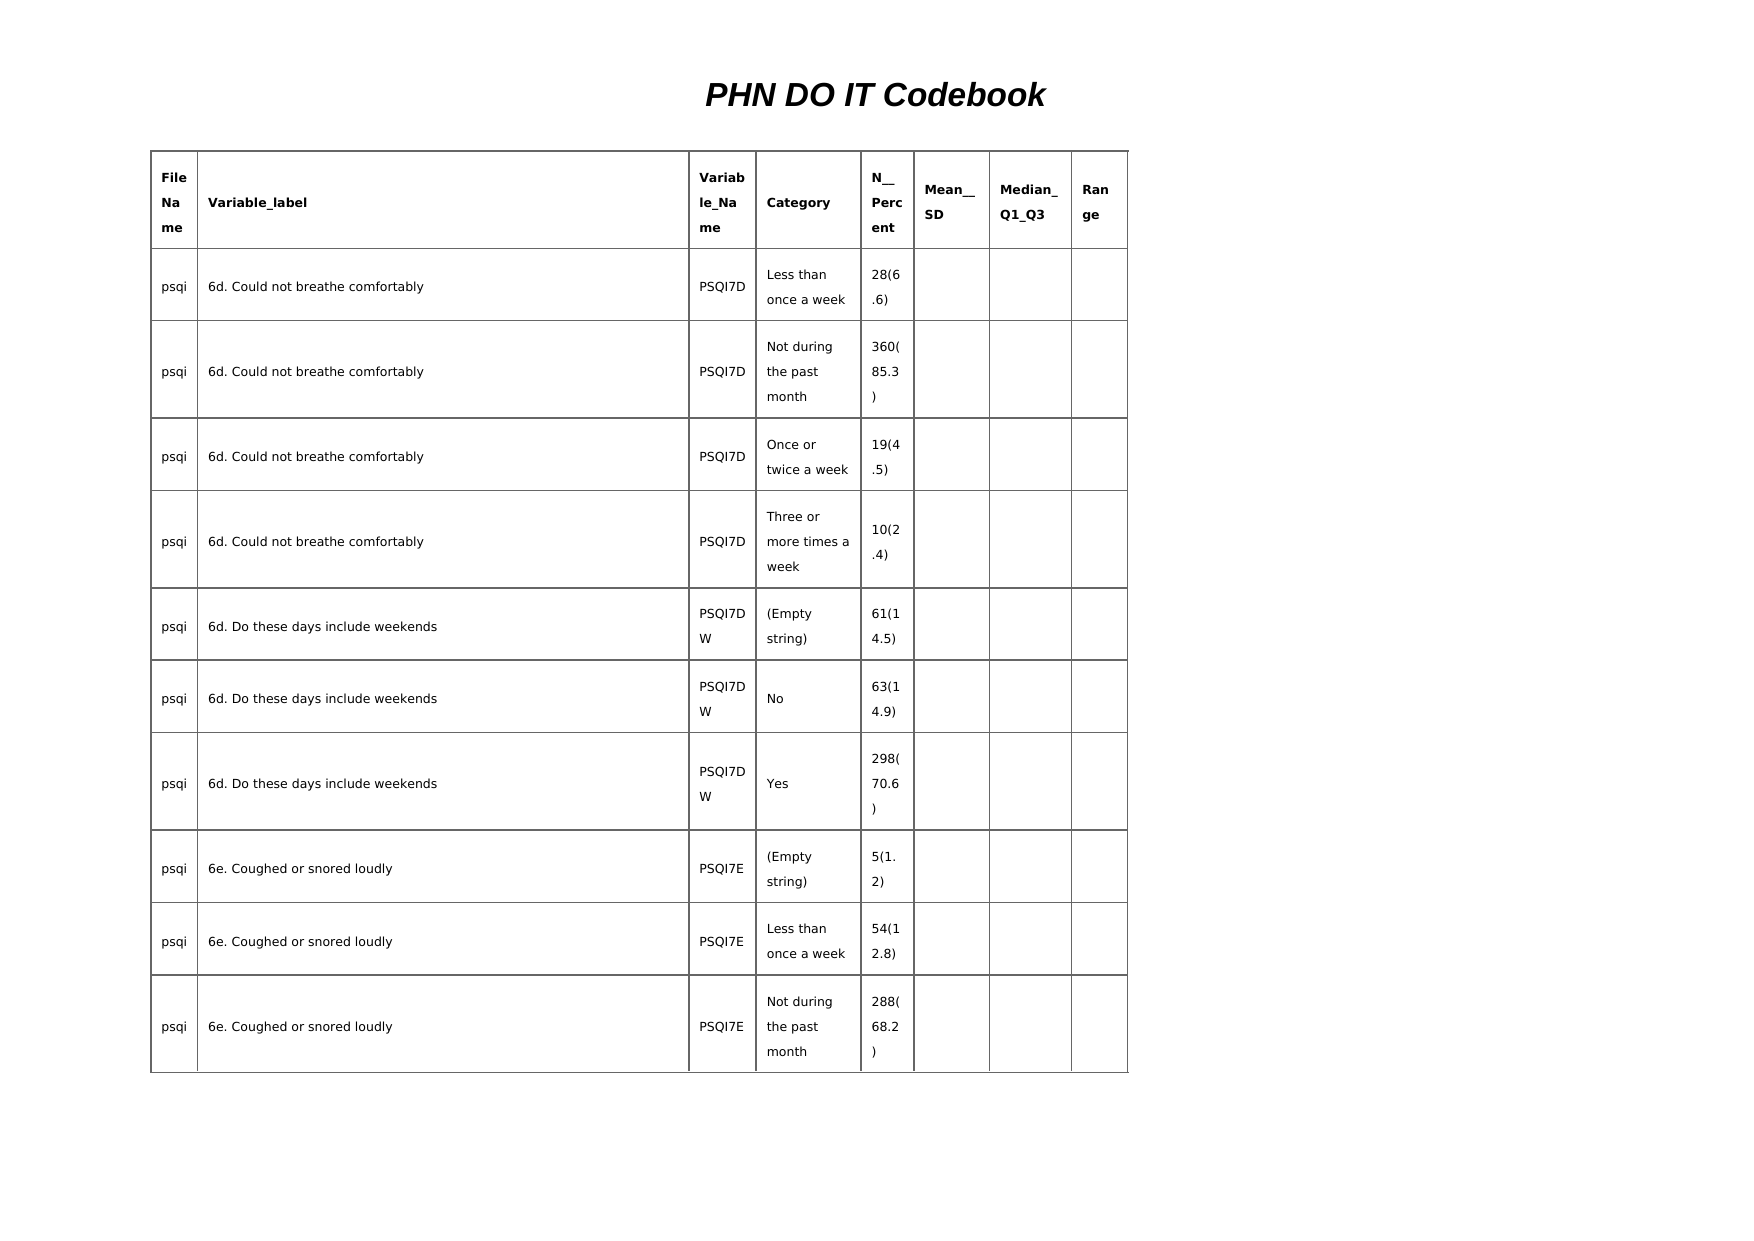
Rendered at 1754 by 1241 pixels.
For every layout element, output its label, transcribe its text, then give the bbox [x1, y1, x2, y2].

table_header Mean__SD [915, 152, 989, 247]
table_cell [1072, 661, 1127, 732]
table_cell [990, 903, 1071, 974]
table_cell 6d. Could not breathe comfortably [198, 321, 688, 417]
table_cell 10(2.4) [862, 491, 913, 587]
table_cell [915, 491, 989, 587]
table_cell 6d. Do these days include weekends [198, 589, 688, 659]
table_cell PSQI7E [690, 903, 755, 974]
table_cell (Empty string) [757, 831, 860, 902]
table_header Variable_Name [690, 152, 755, 247]
table_cell [990, 249, 1071, 320]
table_cell PSQI7D [690, 419, 755, 489]
table_header FileName [152, 152, 197, 247]
table_cell [990, 831, 1071, 902]
table_cell 61(14.5) [862, 589, 913, 659]
table_cell psqi [152, 589, 197, 659]
table_cell PSQI7E [690, 831, 755, 902]
table_cell [990, 976, 1071, 1071]
table_cell 28(6.6) [862, 249, 913, 320]
table_cell 6d. Could not breathe comfortably [198, 491, 688, 587]
table_cell 6e. Coughed or snored loudly [198, 903, 688, 974]
table_cell Less than once a week [757, 249, 860, 320]
table_cell [915, 321, 989, 417]
table_cell [1072, 249, 1127, 320]
table_cell psqi [152, 491, 197, 587]
table_cell PSQI7E [690, 976, 755, 1071]
table_cell [990, 661, 1071, 732]
table_cell 298(70.6) [862, 733, 913, 829]
table_cell Once or twice a week [757, 419, 860, 489]
table_cell 6d. Could not breathe comfortably [198, 249, 688, 320]
table_cell 63(14.9) [862, 661, 913, 732]
table_cell 6d. Do these days include weekends [198, 661, 688, 732]
table_cell [915, 589, 989, 659]
table_cell [915, 831, 989, 902]
table_cell [990, 491, 1071, 587]
table_cell [990, 589, 1071, 659]
table_header Variable_label [198, 152, 688, 247]
table_cell Not during the past month [757, 321, 860, 417]
table_cell [915, 661, 989, 732]
table_cell [1072, 831, 1127, 902]
table_cell psqi [152, 903, 197, 974]
table_cell [1072, 589, 1127, 659]
table_cell [1072, 491, 1127, 587]
table_cell psqi [152, 831, 197, 902]
table_header Median_Q1_Q3 [990, 152, 1071, 247]
table_cell [915, 903, 989, 974]
table_cell 6d. Do these days include weekends [198, 733, 688, 829]
table_cell psqi [152, 321, 197, 417]
table_header Category [757, 152, 860, 247]
table_cell [990, 733, 1071, 829]
table_cell 19(4.5) [862, 419, 913, 489]
table_cell [990, 419, 1071, 489]
table_cell 54(12.8) [862, 903, 913, 974]
table_cell PSQI7DW [690, 733, 755, 829]
table_header N__Percent [862, 152, 913, 247]
table_header Range [1072, 152, 1127, 247]
table_cell [1072, 321, 1127, 417]
table_cell [990, 321, 1071, 417]
table_cell PSQI7D [690, 491, 755, 587]
table_cell 288(68.2) [862, 976, 913, 1071]
table_cell Less than once a week [757, 903, 860, 974]
table_cell psqi [152, 661, 197, 732]
table_cell [1072, 419, 1127, 489]
table_cell 360(85.3) [862, 321, 913, 417]
table_cell Three or more times a week [757, 491, 860, 587]
table_cell psqi [152, 249, 197, 320]
table_cell [1072, 903, 1127, 974]
table_cell PSQI7D [690, 321, 755, 417]
table_cell [1072, 976, 1127, 1071]
table_cell 6e. Coughed or snored loudly [198, 831, 688, 902]
table_cell Not during the past month [757, 976, 860, 1071]
table_cell Yes [757, 733, 860, 829]
table_cell 6d. Could not breathe comfortably [198, 419, 688, 489]
table_cell [915, 733, 989, 829]
table_cell PSQI7DW [690, 661, 755, 732]
table_cell (Empty string) [757, 589, 860, 659]
table_cell [1072, 733, 1127, 829]
table_cell No [757, 661, 860, 732]
table_cell psqi [152, 976, 197, 1071]
table_cell 6e. Coughed or snored loudly [198, 976, 688, 1071]
table_cell psqi [152, 733, 197, 829]
table_cell PSQI7DW [690, 589, 755, 659]
table_cell [915, 976, 989, 1071]
table_cell psqi [152, 419, 197, 489]
table_cell [915, 419, 989, 489]
table_cell 5(1.2) [862, 831, 913, 902]
table_cell [915, 249, 989, 320]
table_cell PSQI7D [690, 249, 755, 320]
